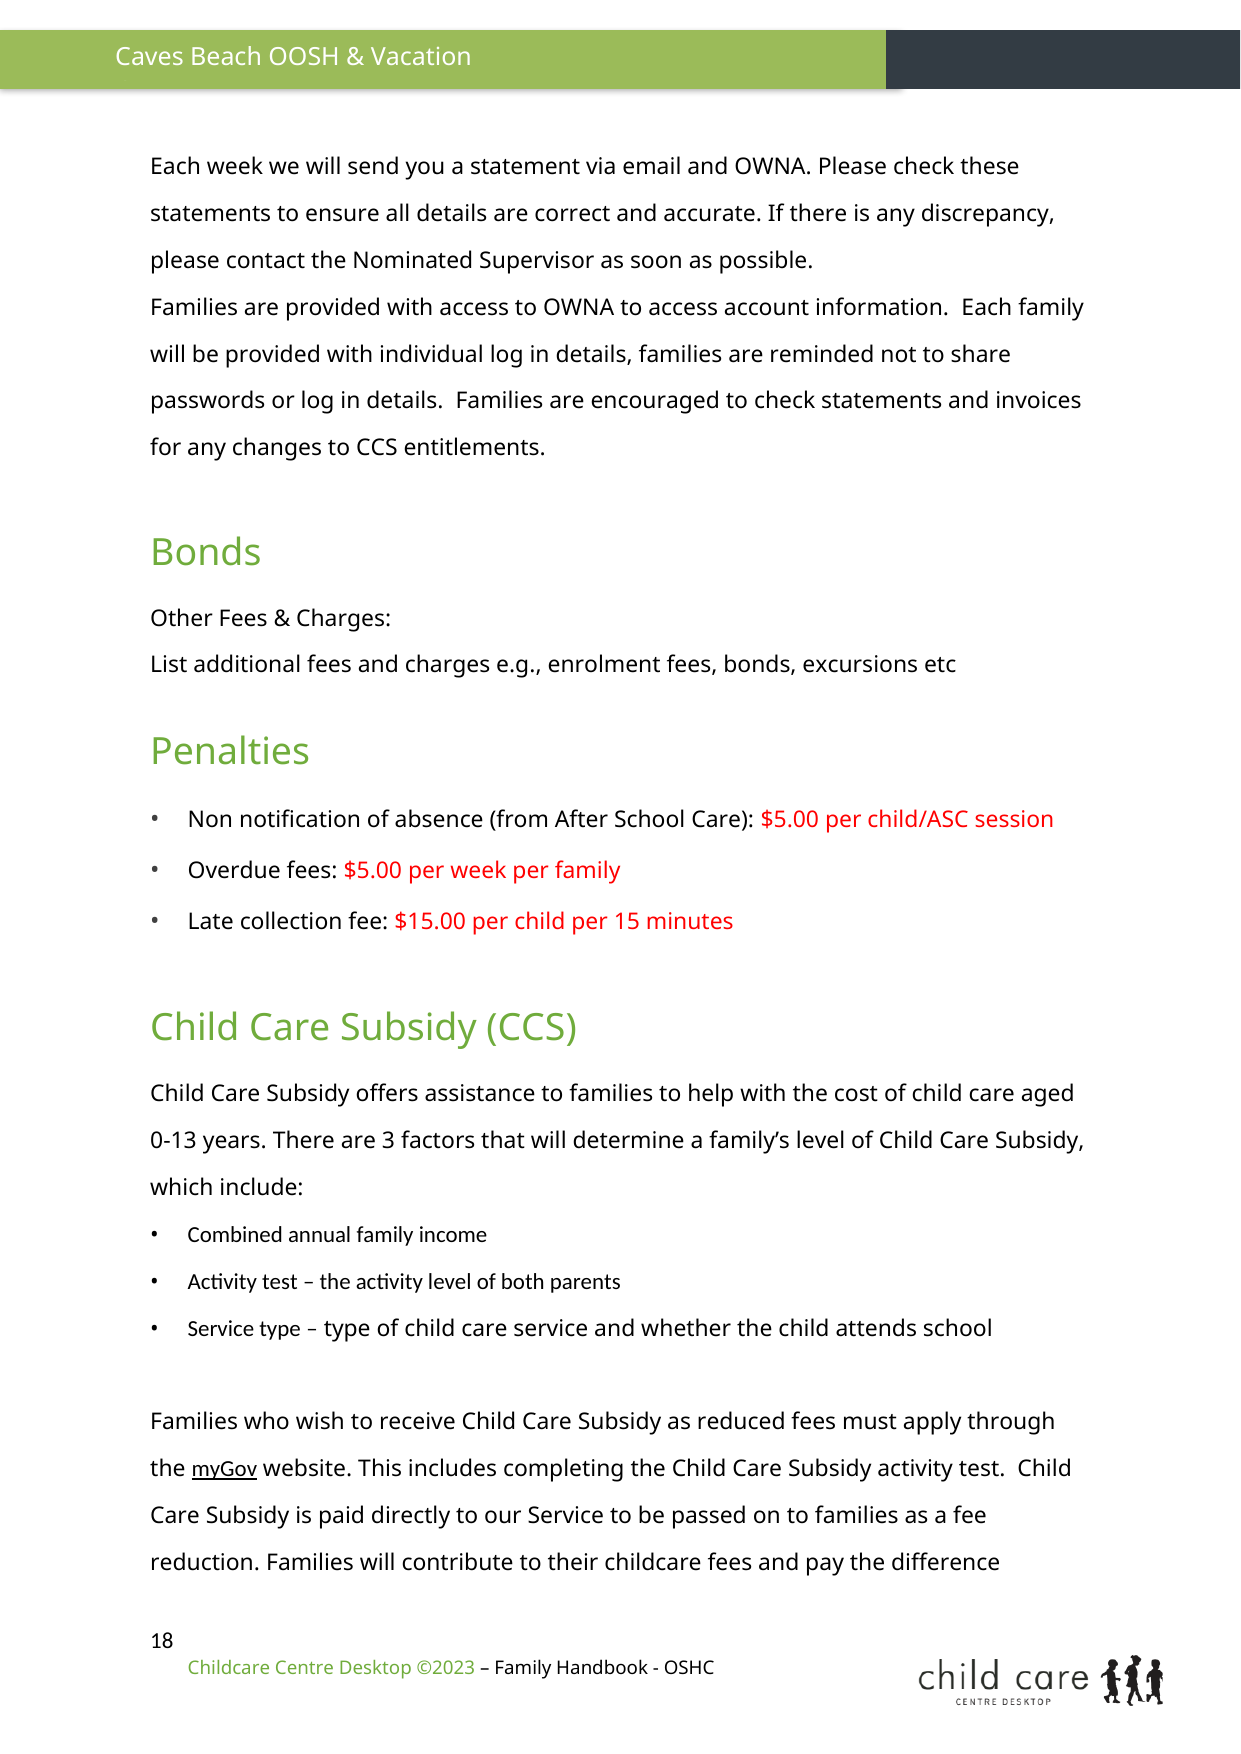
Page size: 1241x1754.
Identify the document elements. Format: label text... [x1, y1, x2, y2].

text Other Fees & Charges: [150, 602, 1093, 633]
text Penalties [150, 724, 1093, 775]
text Child Care Subsidy offers assistance to families to help with the cost of child care aged 0-13 years. There are 3 factors that will determine a family’s level of Child Care Subsidy, which include: [150, 1077, 1093, 1202]
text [150, 1405, 1093, 1577]
text Each week we will send you a statement via email and OWNA. Please check these statements to ensure all details are correct and accurate. If there is any discrepancy, please contact the Nominated Supervisor as soon as possible. [150, 150, 1093, 275]
list Combined annual family income [150, 1218, 1093, 1249]
list Overdue fees: $5.00 per week per family [150, 852, 1093, 886]
list Non notification of absence (from After School Care): $5.00 per child/ASC session [150, 801, 1093, 835]
text List additional fees and charges e.g., enrolment fees, bonds, excursions etc [150, 648, 1093, 680]
list Service type – type of child care service and whether the child attends school [150, 1312, 1093, 1343]
text Families are provided with access to OWNA to access account information. Each family will be provided with individual log in details, families are reminded not to share passwords or log in details. Families are encouraged to check statements and invoices for any changes to CCS entitlements. [150, 291, 1093, 462]
text Bonds [150, 525, 1093, 576]
list Activity test – the activity level of both parents [150, 1265, 1093, 1296]
list Late collection fee: $15.00 per child per 15 minutes [150, 903, 1093, 937]
text Child Care Subsidy (CCS) [150, 1001, 1093, 1052]
